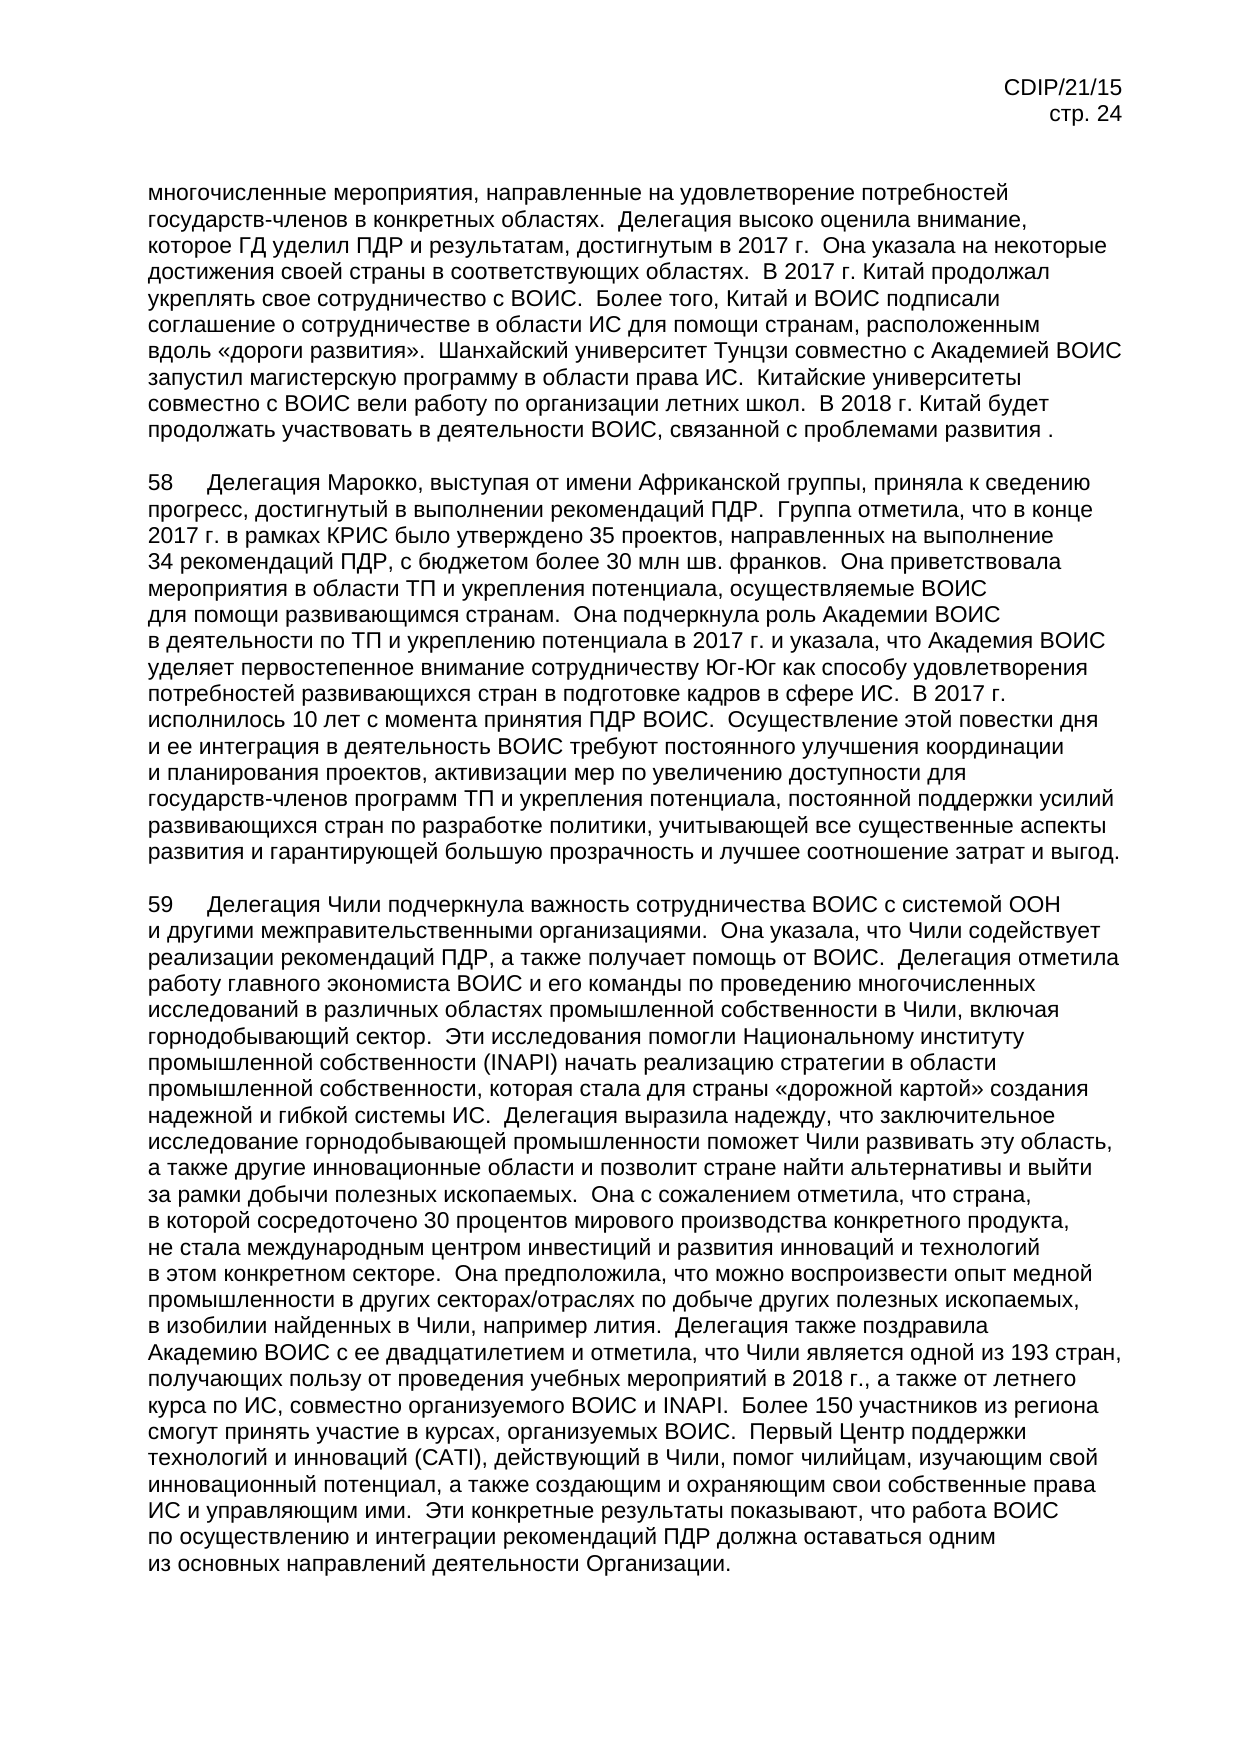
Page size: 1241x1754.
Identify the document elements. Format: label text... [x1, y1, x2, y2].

text Делегация Чили подчеркнула важность сотрудничества ВОИС с системой ООН и другими межправительственными организациями. Она указала, что Чили содействует реализации рекомендаций ПДР, а также получает помощь от ВОИС. Делегация отметила работу главного экономиста ВОИС и его команды по проведению многочисленных исследований в различных областях промышленной собственности в Чили, включая горнодобывающий сектор. Эти исследования помогли Национальному институту промышленной собственности (INAPI) начать реализацию стратегии в области промышленной собственности, которая стала для страны «дорожной картой» создания надежной и гибкой системы ИС. Делегация выразила надежду, что заключительное исследование горнодобывающей промышленности поможет Чили развивать эту область, а также другие инновационные области и позволит стране найти альтернативы и выйти за рамки добычи полезных ископаемых. Она с сожалением отметила, что страна, в которой сосредоточено 30 процентов мирового производства конкретного продукта, не стала международным центром инвестиций и развития инноваций и технологий в этом конкретном секторе. Она предположила, что можно воспроизвести опыт медной промышленности в других секторах/отраслях по добыче других полезных ископаемых, в изобилии найденных в Чили, например лития. Делегация также поздравила Академию ВОИС с ее двадцатилетием и отметила, что Чили является одной из 193 стран, получающих пользу от проведения учебных мероприятий в 2018 г., а также от летнего курса по ИС, совместно организуемого ВОИС и INAPI. Более 150 участников из региона смогут принять участие в курсах, организуемых ВОИС. Первый Центр поддержки технологий и инноваций (CATI), действующий в Чили, помог чилийцам, изучающим свой инновационный потенциал, а также создающим и охраняющим свои собственные права ИС и управляющим ими. Эти конкретные результаты показывают, что работа ВОИС по осуществлению и интеграции рекомендаций ПДР должна оставаться одним из основных направлений деятельности Организации. [148, 891, 1122, 1576]
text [148, 179, 1122, 443]
text Делегация Марокко, выступая от имени Африканской группы, приняла к сведению прогресс, достигнутый в выполнении рекомендаций ПДР. Группа отметила, что в конце 2017 г. в рамках КРИС было утверждено 35 проектов, направленных на выполнение 34 рекомендаций ПДР, с бюджетом более 30 млн шв. франков. Она приветствовала мероприятия в области ТП и укрепления потенциала, осуществляемые ВОИС для помощи развивающимся странам. Она подчеркнула роль Академии ВОИС в деятельности по ТП и укреплению потенциала в 2017 г. и указала, что Академия ВОИС уделяет первостепенное внимание сотрудничеству Юг-Юг как способу удовлетворения потребностей развивающихся стран в подготовке кадров в сфере ИС. В 2017 г. исполнилось 10 лет с момента принятия ПДР ВОИС. Осуществление этой повестки дня и ее интеграция в деятельность ВОИС требуют постоянного улучшения координации и планирования проектов, активизации мер по увеличению доступности для государств-членов программ ТП и укрепления потенциала, постоянной поддержки усилий развивающихся стран по разработке политики, учитывающей все существенные аспекты развития и гарантирующей большую прозрачность и лучшее соотношение затрат и выгод. [148, 469, 1122, 864]
